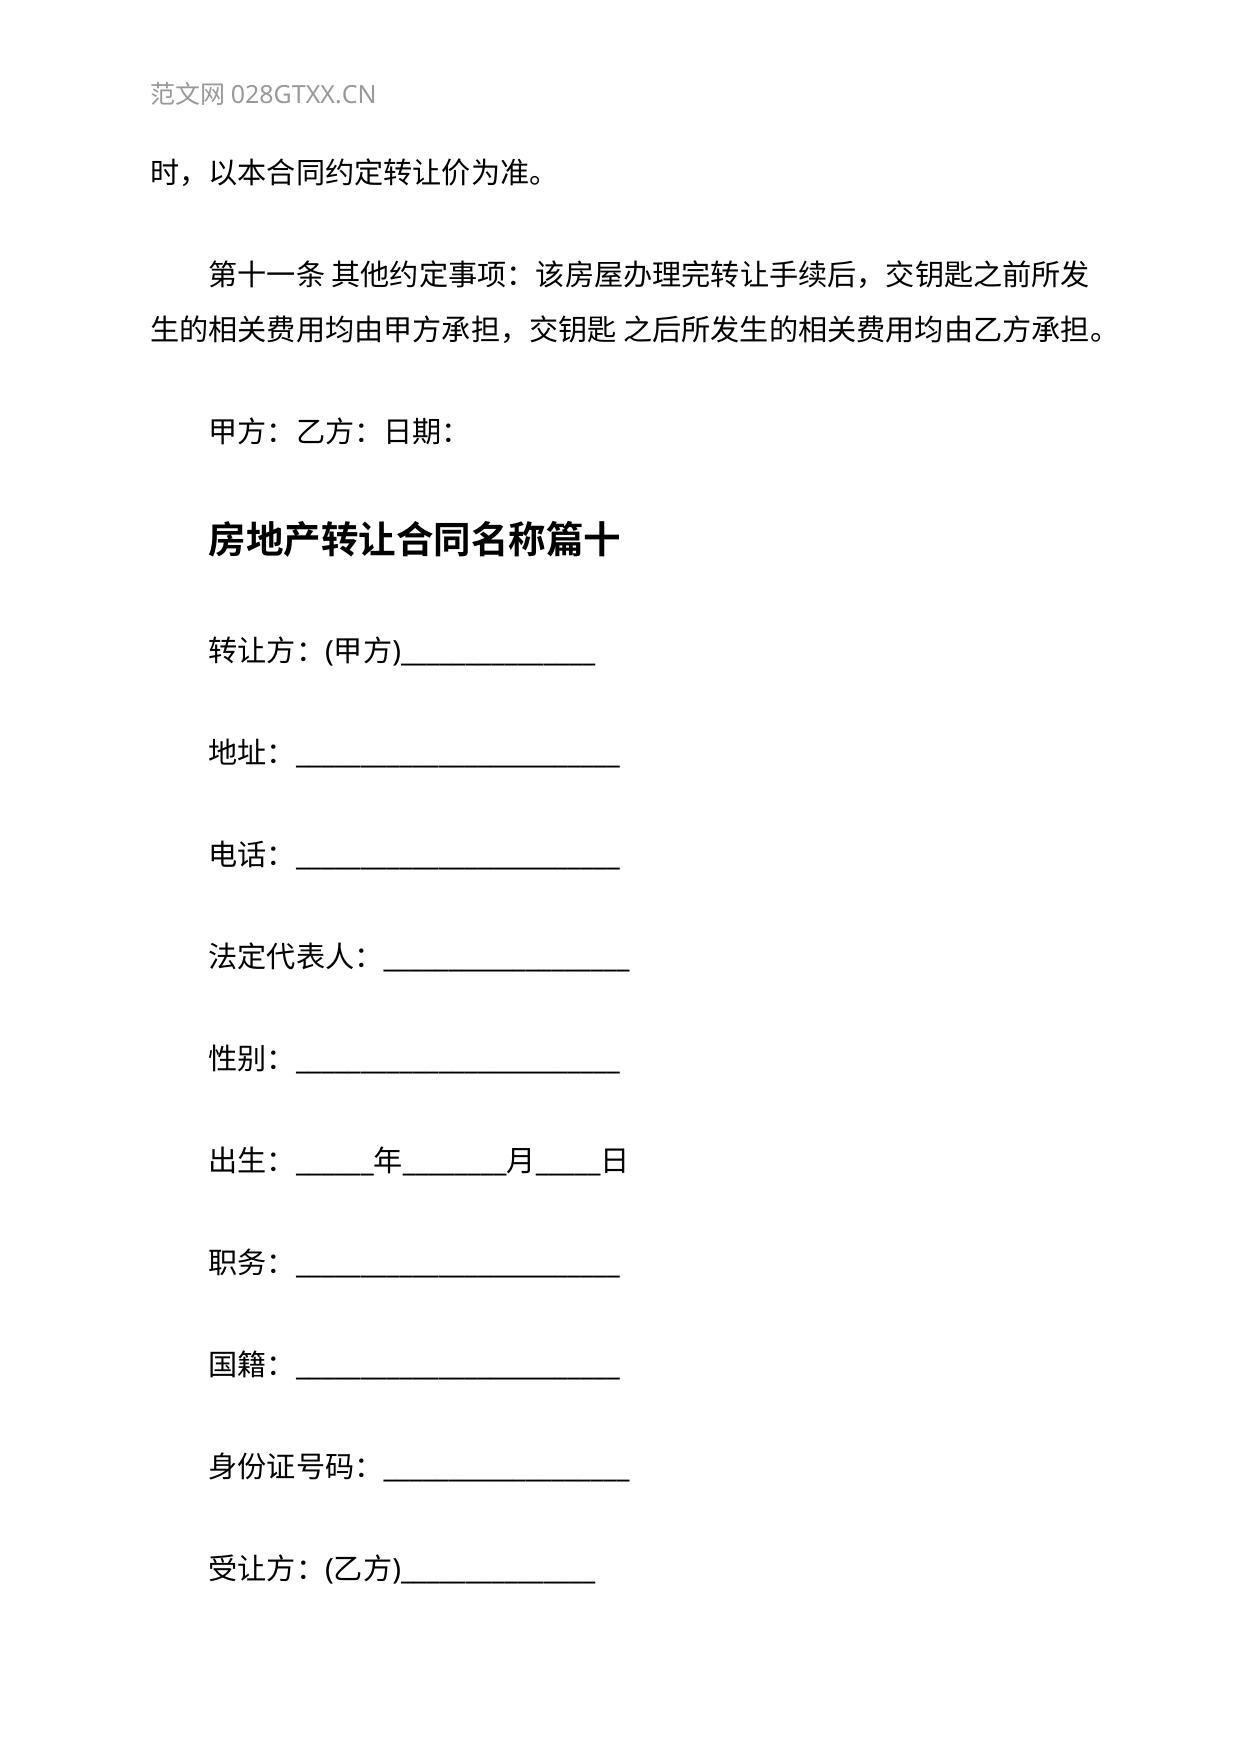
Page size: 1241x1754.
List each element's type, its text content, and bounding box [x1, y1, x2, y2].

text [150, 150, 1090, 192]
text 转让方：(甲方)_______________ [150, 628, 1090, 670]
text 甲方：乙方：日期： [150, 408, 1090, 451]
text 职务：_________________________ [150, 1239, 1090, 1282]
text 房地产转让合同名称篇十 [150, 510, 1090, 564]
text 出生：______年________月_____日 [150, 1137, 1090, 1180]
text 性别：_________________________ [150, 1036, 1090, 1078]
text 身份证号码：___________________ [150, 1443, 1090, 1486]
text 受让方：(乙方)_______________ [150, 1545, 1090, 1588]
text 第十一条 其他约定事项：该房屋办理完转让手续后，交钥匙之前所发生的相关费用均由甲方承担，交钥匙 之后所发生的相关费用均由乙方承担。 [150, 252, 1090, 349]
text 法定代表人：___________________ [150, 933, 1090, 976]
text 电话：_________________________ [150, 832, 1090, 874]
text 国籍：_________________________ [150, 1341, 1090, 1384]
text 地址：_________________________ [150, 729, 1090, 772]
